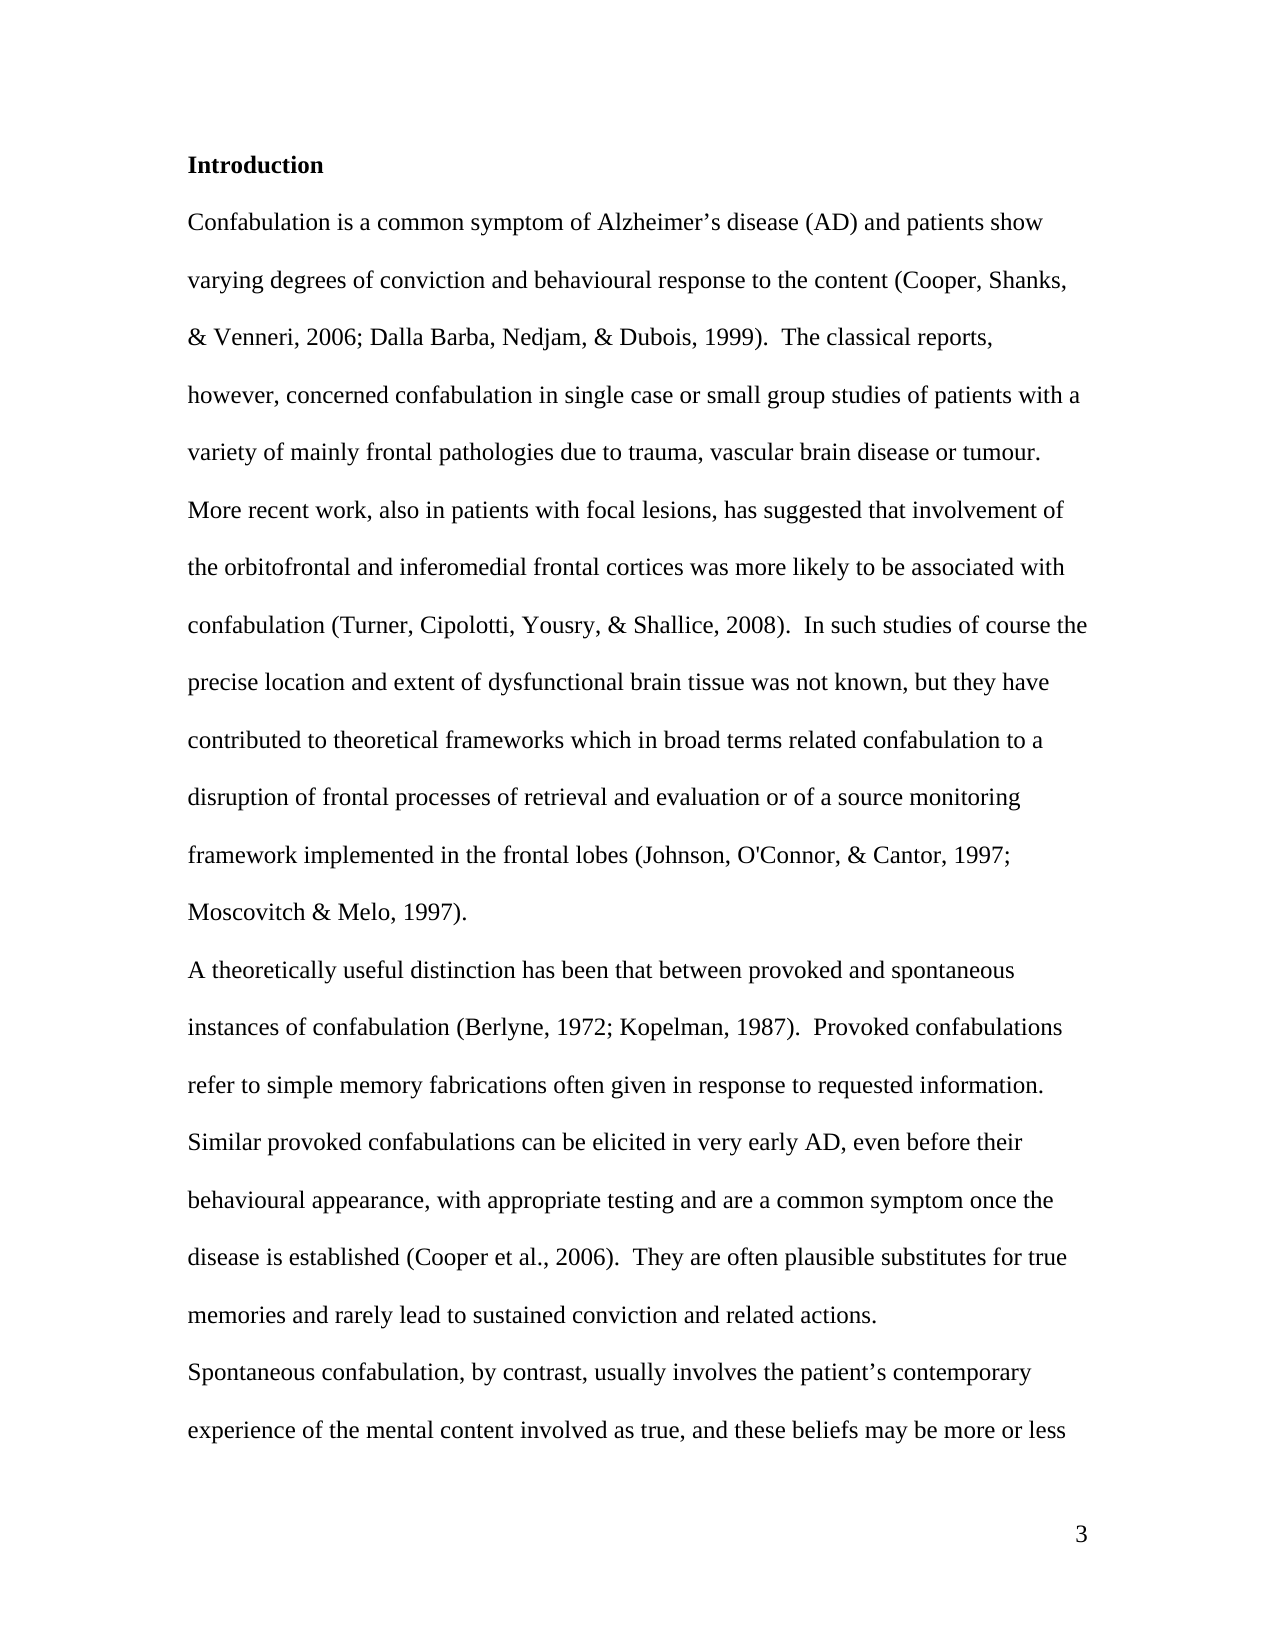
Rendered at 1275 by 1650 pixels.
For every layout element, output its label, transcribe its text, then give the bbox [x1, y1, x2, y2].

text Introduction [187, 150, 1087, 179]
text Confabulation is a common symptom of Alzheimer’s disease (AD) and patients show varying degrees of conviction and behavioural response to the content (Cooper, Shanks, & Venneri, 2006; Dalla Barba, Nedjam, & Dubois, 1999). The classical reports, however, concerned confabulation in single case or small group studies of patients with a variety of mainly frontal pathologies due to trauma, vascular brain disease or tumour. More recent work, also in patients with focal lesions, has suggested that involvement of the orbitofrontal and inferomedial frontal cortices was more likely to be associated with confabulation (Turner, Cipolotti, Yousry, & Shallice, 2008). In such studies of course the precise location and extent of dysfunctional brain tissue was not known, but they have contributed to theoretical frameworks which in broad terms related confabulation to a disruption of frontal processes of retrieval and evaluation or of a source monitoring framework implemented in the frontal lobes (Johnson, O'Connor, & Cantor, 1997; Moscovitch & Melo, 1997). [187, 207, 1087, 926]
text A theoretically useful distinction has been that between provoked and spontaneous instances of confabulation (Berlyne, 1972; Kopelman, 1987). Provoked confabulations refer to simple memory fabrications often given in response to requested information. Similar provoked confabulations can be elicited in very early AD, even before their behavioural appearance, with appropriate testing and are a common symptom once the disease is established (Cooper et al., 2006). They are often plausible substitutes for true memories and rarely lead to sustained conviction and related actions. [187, 955, 1087, 1329]
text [187, 1357, 1087, 1444]
